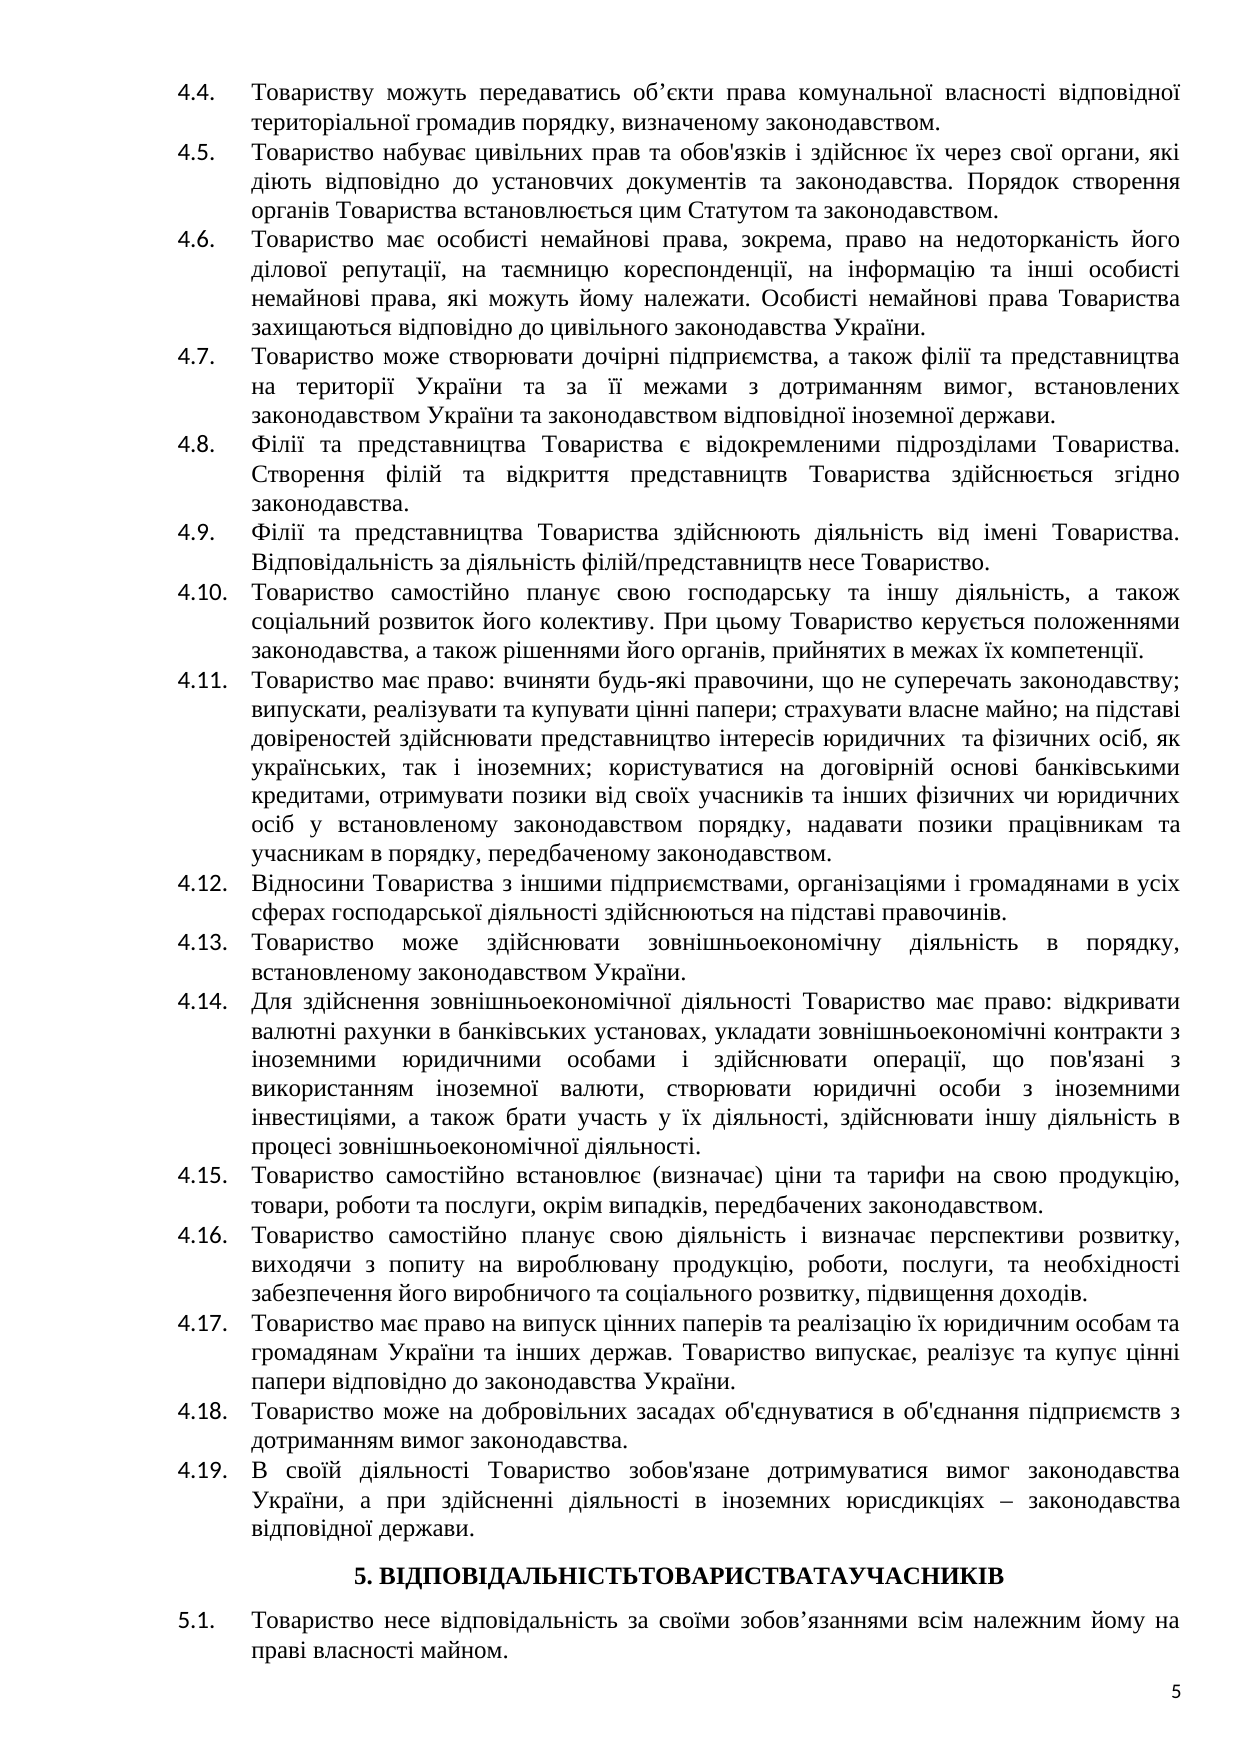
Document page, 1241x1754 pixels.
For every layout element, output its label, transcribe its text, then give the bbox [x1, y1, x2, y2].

list Філії та представництва Товариства є відокремленими підрозділами Товариства. Створення філій та відкриття представництв Товариства здійснюється згідно законодавства. [177, 428, 1181, 516]
list Товариство самостійно планує свою діяльність і визначає перспективи розвитку, виходячи з попиту на вироблювану продукцію, роботи, послуги, та необхідності забезпечення його виробничого та соціального розвитку, підвищення доходів. [177, 1219, 1181, 1307]
list Філії та представництва Товариства здійснюють діяльність від імені Товариства. Відповідальність за діяльність філій/представництв несе Товариство. [177, 516, 1181, 576]
list Товариство несе відповідальність за своїми зобов’язаннями всім належним йому на праві власності майном. [177, 1604, 1181, 1664]
list Відносини Товариства з іншими підприємствами, організаціями і громадянами в усіх сферах господарської діяльності здійснюються на підставі правочинів. [177, 867, 1181, 926]
text 5. ВІДПОВІДАЛЬНІСТЬТОВАРИСТВАТАУЧАСНИКІВ [177, 1561, 1181, 1590]
list Товариство має особисті немайнові права, зокрема, право на недоторканість його ділової репутації, на таємницю кореспонденції, на інформацію та інші особисті немайнові права, які можуть йому належати. Особисті немайнові права Товариства захищаються відповідно до цивільного законодавства України. [177, 224, 1181, 340]
list Товариство набуває цивільних прав та обов'язків і здійснює їх через свої органи, які діють відповідно до установчих документів та законодавства. Порядок створення органів Товариства встановлюється цим Статутом та законодавством. [177, 136, 1181, 224]
list Товариство самостійно встановлює (визначає) ціни та тарифи на свою продукцію, товари, роботи та послуги, окрім випадків, передбачених законодавством. [177, 1159, 1181, 1219]
list Товариство самостійно планує свою господарську та іншу діяльність, а також соціальний розвиток його колективу. При цьому Товариство керується положеннями законодавства, а також рішеннями його органів, прийнятих в межах їх компетенції. [177, 576, 1181, 664]
list Для здійснення зовнішньоекономічної діяльності Товариство має право: відкривати валютні рахунки в банківських установах, укладати зовнішньоекономічні контракти з іноземними юридичними особами і здійснювати операції, що пов'язані з використанням іноземної валюти, створювати юридичні особи з іноземними інвестиціями, а також брати участь у їх діяльності, здійснювати іншу діяльність в процесі зовнішньоекономічної діяльності. [177, 985, 1181, 1159]
list Товариство може на добровільних засадах об'єднуватися в об'єднання підприємств з дотриманням вимог законодавства. [177, 1395, 1181, 1454]
list Товариство має право на випуск цінних паперів та реалізацію їх юридичним особам та громадянам України та інших держав. Товариство випускає, реалізує та купує цінні папери відповідно до законодавства України. [177, 1307, 1181, 1395]
list Товариство має право: вчиняти будь-які правочини, що не суперечать законодавству; випускати, реалізувати та купувати цінні папери; страхувати власне майно; на підставі довіреностей здійснювати представництво інтересів юридичних та фізичних осіб, як українських, так і іноземних; користуватися на договірній основі банківськими кредитами, отримувати позики від своїх учасників та інших фізичних чи юридичних осіб у встановленому законодавством порядку, надавати позики працівникам та учасникам в порядку, передбаченому законодавством. [177, 664, 1181, 867]
list В своїй діяльності Товариство зобов'язане дотримуватися вимог законодавства України, а при здійсненні діяльності в іноземних юрисдикціях – законодавства відповідної держави. [177, 1454, 1181, 1542]
list Товариство може здійснювати зовнішньоекономічну діяльність в порядку, встановленому законодавством України. [177, 926, 1181, 985]
list Товариству можуть передаватись об’єкти права комунальної власності відповідної територіальної громадив порядку, визначеному законодавством. [177, 76, 1181, 136]
list Товариство може створювати дочірні підприємства, а також філії та представництва на території України та за її межами з дотриманням вимог, встановлених законодавством України та законодавством відповідної іноземної держави. [177, 340, 1181, 428]
